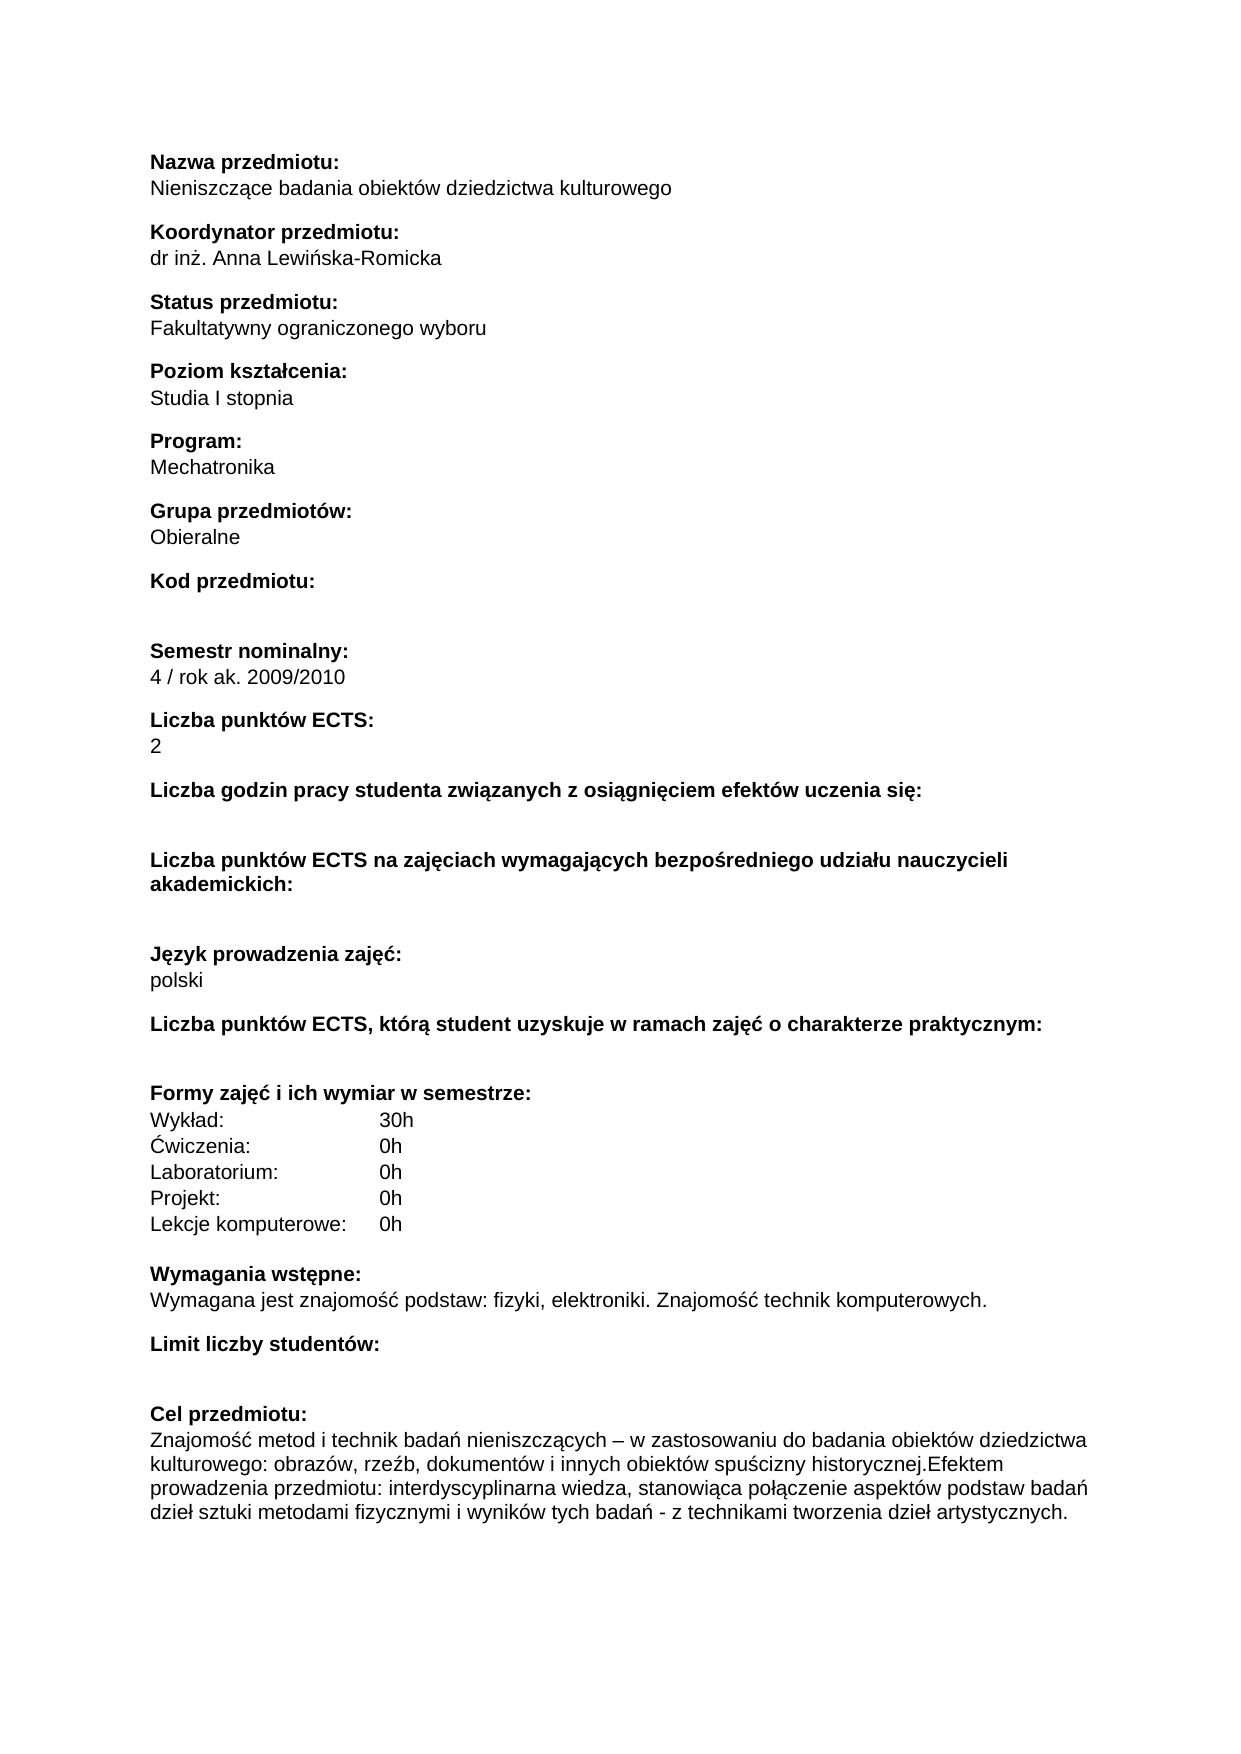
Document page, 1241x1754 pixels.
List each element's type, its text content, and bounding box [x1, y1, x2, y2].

table_cell 0h [369, 1210, 597, 1236]
table_header 30h [369, 1108, 597, 1132]
text Kod przedmiotu: [150, 569, 1090, 593]
table_cell 0h [369, 1184, 597, 1210]
text Obieralne [150, 525, 1090, 549]
text Poziom kształcenia: [150, 359, 1090, 383]
text Wymagana jest znajomość podstaw: fizyki, elektroniki. Znajomość technik komputerowych. [150, 1288, 1090, 1312]
text Nazwa przedmiotu: [150, 150, 1090, 174]
table_cell Projekt: [140, 1186, 367, 1210]
text Wymagania wstępne: [150, 1262, 1090, 1286]
text polski [150, 968, 1090, 992]
text Fakultatywny ograniczonego wyboru [150, 316, 1090, 339]
table_cell Laboratorium: [140, 1160, 367, 1184]
text Liczba punktów ECTS, którą student uzyskuje w ramach zajęć o charakterze praktycznym: [150, 1011, 1090, 1035]
text Liczba punktów ECTS: [150, 708, 1090, 732]
text Nieniszczące badania obiektów dziedzictwa kulturowego [150, 176, 1090, 200]
text Liczba punktów ECTS na zajęciach wymagających bezpośredniego udziału nauczycieli akademickich: [150, 848, 1090, 896]
text Grupa przedmiotów: [150, 499, 1090, 523]
table_cell Lekcje komputerowe: [140, 1212, 367, 1236]
text Limit liczby studentów: [150, 1332, 1090, 1356]
text Program: [150, 429, 1090, 453]
text Semestr nominalny: [150, 638, 1090, 662]
text dr inż. Anna Lewińska-Romicka [150, 246, 1090, 270]
text Liczba godzin pracy studenta związanych z osiągnięciem efektów uczenia się: [150, 778, 1090, 802]
table_cell Ćwiczenia: [140, 1134, 367, 1158]
table_header Wykład: [140, 1108, 367, 1132]
text Formy zajęć i ich wymiar w semestrze: [150, 1081, 1090, 1105]
text Koordynator przedmiotu: [150, 220, 1090, 244]
text Status przedmiotu: [150, 289, 1090, 313]
text 2 [150, 734, 1090, 758]
text Cel przedmiotu: [150, 1402, 1090, 1426]
table_cell 0h [369, 1158, 597, 1184]
table_cell 0h [369, 1132, 597, 1158]
text Język prowadzenia zajęć: [150, 942, 1090, 966]
text Znajomość metod i technik badań nieniszczących – w zastosowaniu do badania obiektów dziedzictwa kulturowego: obrazów, rzeźb, dokumentów i innych obiektów spuścizny historycznej.Efektem prowadzenia przedmiotu: interdyscyplinarna wiedza, stanowiąca połączenie aspektów podstaw badań dzieł sztuki metodami fizycznymi i wyników tych badań - z technikami tworzenia dzieł artystycznych. [150, 1428, 1090, 1523]
text Studia I stopnia [150, 385, 1090, 409]
text 4 / rok ak. 2009/2010 [150, 664, 1090, 688]
text Mechatronika [150, 455, 1090, 479]
